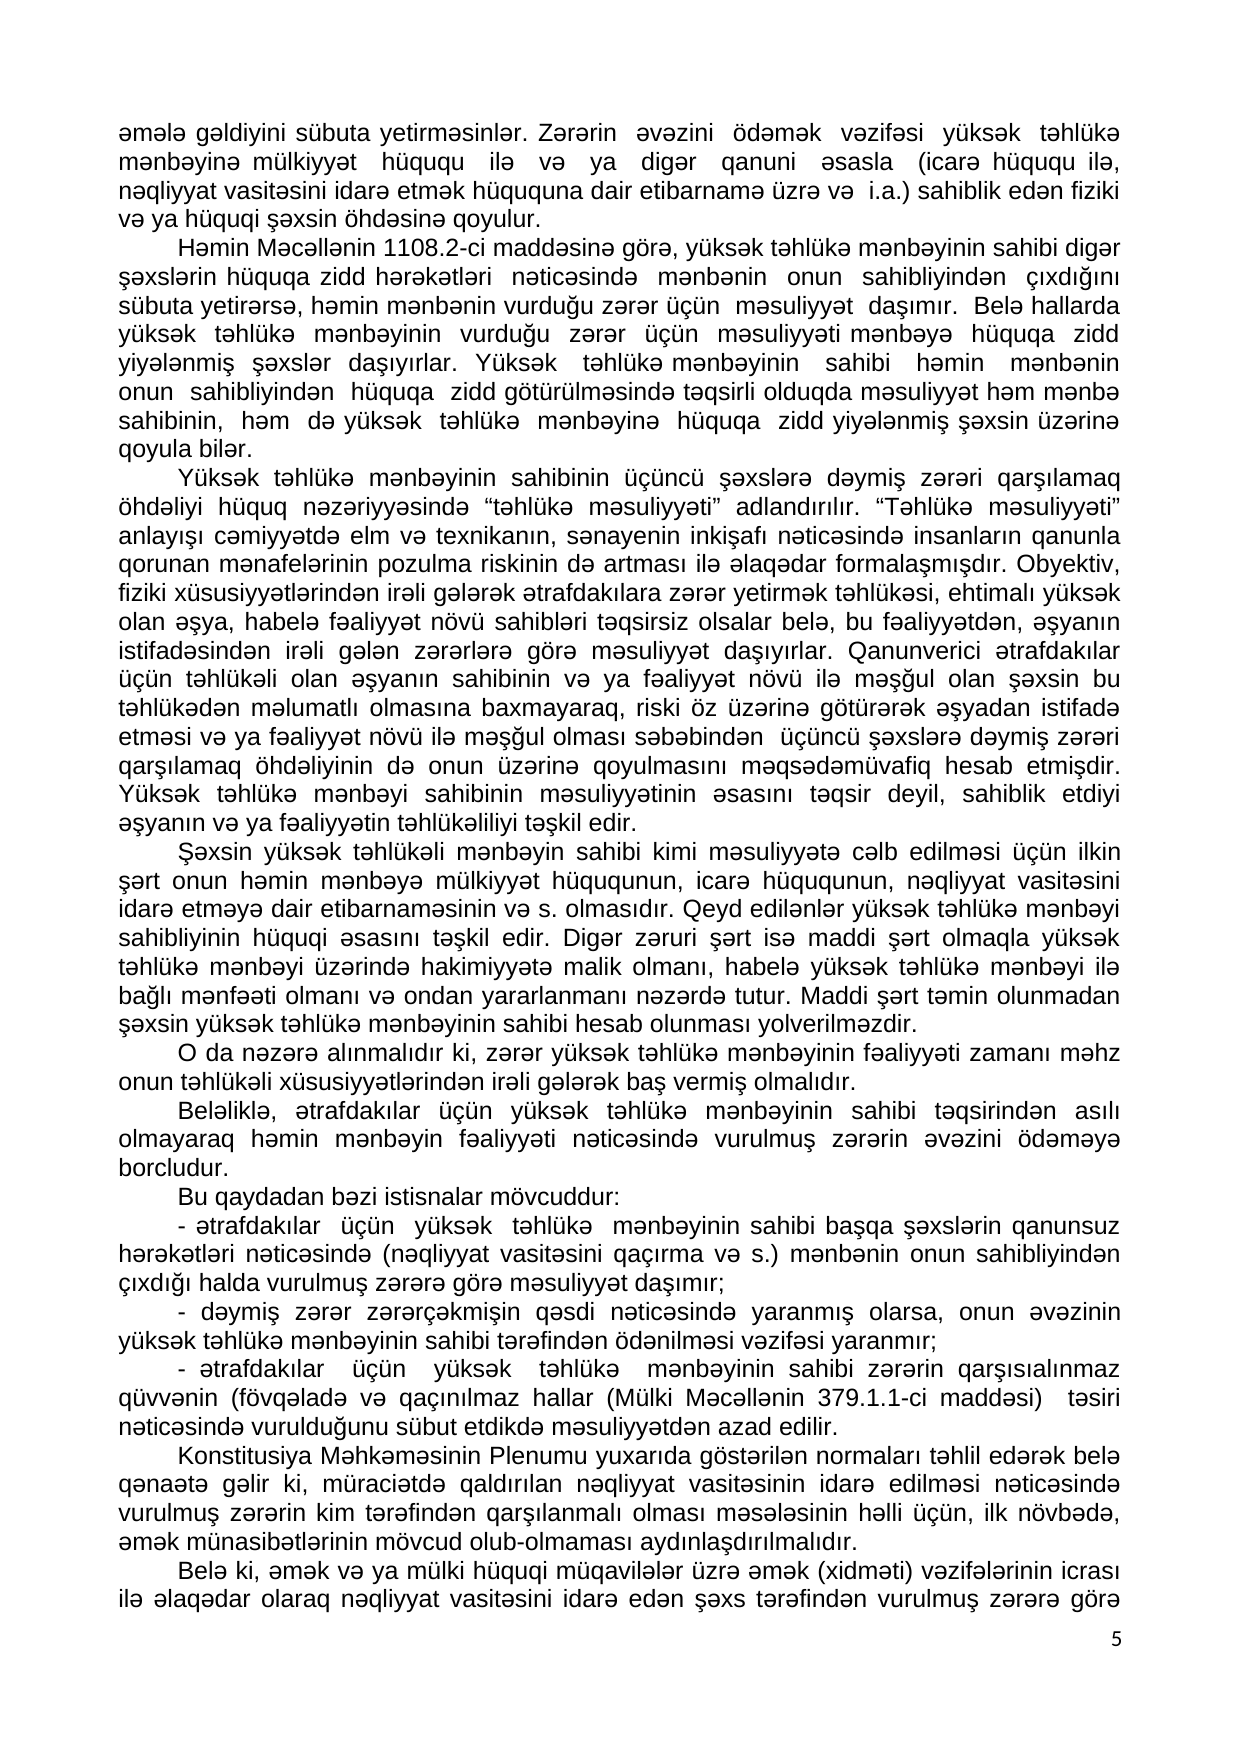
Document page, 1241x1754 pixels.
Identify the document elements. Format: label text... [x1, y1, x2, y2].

text - ətrafdakılar üçün yüksək təhlükə mənbəyinin sahibi zərərin qarşısıalınmaz qüvvənin (fövqəladə və qaçınılmaz hallar (Mülki Məcəllənin 379.1.1-ci maddəsi) təsiri nəticəsində vurulduğunu sübut etdikdə məsuliyyətdən azad edilir. [118, 1354, 1122, 1441]
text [118, 1556, 1122, 1613]
text Yüksək təhlükə mənbəyinin sahibinin üçüncü şəxslərə dəymiş zərəri qarşılamaq öhdəliyi hüquq nəzəriyyəsində “təhlükə məsuliyyəti” adlandırılır. “Təhlükə məsuliyyəti” anlayışı cəmiyyətdə elm və texnikanın, sənayenin inkişafı nəticəsində insanların qanunla qorunan mənafelərinin pozulma riskinin də artması ilə əlaqədar formalaşmışdır. Obyektiv, fiziki xüsusiyyətlərindən irəli gələrək ətrafdakılara zərər yetirmək təhlükəsi, ehtimalı yüksək olan əşya, habelə fəaliyyət növü sahibləri təqsirsiz olsalar belə, bu fəaliyyətdən, əşyanın istifadəsindən irəli gələn zərərlərə görə məsuliyyət daşıyırlar. Qanunverici ətrafdakılar üçün təhlükəli olan əşyanın sahibinin və ya fəaliyyət növü ilə məşğul olan şəxsin bu təhlükədən məlumatlı olmasına baxmayaraq, riski öz üzərinə götürərək əşyadan istifadə etməsi və ya fəaliyyət növü ilə məşğul olması səbəbindən üçüncü şəxslərə dəymiş zərəri qarşılamaq öhdəliyinin də onun üzərinə qoyulmasını məqsədəmüvafiq hesab etmişdir. Yüksək təhlükə mənbəyi sahibinin məsuliyyətinin əsasını təqsir deyil, sahiblik etdiyi əşyanın və ya fəaliyyətin təhlükəliliyi təşkil edir. [118, 463, 1122, 837]
text Şəxsin yüksək təhlükəli mənbəyin sahibi kimi məsuliyyətə cəlb edilməsi üçün ilkin şərt onun həmin mənbəyə mülkiyyət hüququnun, icarə hüququnun, nəqliyyat vasitəsini idarə etməyə dair etibarnaməsinin və s. olmasıdır. Qeyd edilənlər yüksək təhlükə mənbəyi sahibliyinin hüquqi əsasını təşkil edir. Digər zəruri şərt isə maddi şərt olmaqla yüksək təhlükə mənbəyi üzərində hakimiyyətə malik olmanı, habelə yüksək təhlükə mənbəyi ilə bağlı mənfəəti olmanı və ondan yararlanmanı nəzərdə tutur. Maddi şərt təmin olunmadan şəxsin yüksək təhlükə mənbəyinin sahibi hesab olunması yolverilməzdir. [118, 837, 1122, 1038]
text Həmin Məcəllənin 1108.2-ci maddəsinə görə, yüksək təhlükə mənbəyinin sahibi digər şəxslərin hüquqa zidd hərəkətləri nəticəsində mənbənin onun sahibliyindən çıxdığını sübuta yetirərsə, həmin mənbənin vurduğu zərər üçün məsuliyyət daşımır. Belə hallarda yüksək təhlükə mənbəyinin vurduğu zərər üçün məsuliyyəti mənbəyə hüquqa zidd yiyələnmiş şəxslər daşıyırlar. Yüksək təhlükə mənbəyinin sahibi həmin mənbənin onun sahibliyindən hüquqa zidd götürülməsində təqsirli olduqda məsuliyyət həm mənbə sahibinin, həm də yüksək təhlükə mənbəyinə hüquqa zidd yiyələnmiş şəxsin üzərinə qoyula bilər. [118, 233, 1122, 463]
text Beləliklə, ətrafdakılar üçün yüksək təhlükə mənbəyinin sahibi təqsirindən asılı olmayaraq həmin mənbəyin fəaliyyəti nəticəsində vurulmuş zərərin əvəzini ödəməyə borcludur. [118, 1096, 1122, 1182]
text - ətrafdakılar üçün yüksək təhlükə mənbəyinin sahibi başqa şəxslərin qanunsuz hərəkətləri nəticəsində (nəqliyyat vasitəsini qaçırma və s.) mənbənin onun sahibliyindən çıxdığı halda vurulmuş zərərə görə məsuliyyət daşımır; [118, 1211, 1122, 1297]
text O da nəzərə alınmalıdır ki, zərər yüksək təhlükə mənbəyinin fəaliyyəti zamanı məhz onun təhlükəli xüsusiyyətlərindən irəli gələrək baş vermiş olmalıdır. [118, 1038, 1122, 1096]
text Konstitusiya Məhkəməsinin Plenumu yuxarıda göstərilən normaları təhlil edərək belə qənaətə gəlir ki, müraciətdə qaldırılan nəqliyyat vasitəsinin idarə edilməsi nəticəsində vurulmuş zərərin kim tərəfindən qarşılanmalı olması məsələsinin həlli üçün, ilk növbədə, əmək münasibətlərinin mövcud olub-olmaması aydınlaşdırılmalıdır. [118, 1441, 1122, 1556]
text Bu qaydadan bəzi istisnalar mövcuddur: [118, 1182, 1122, 1211]
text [118, 118, 1122, 233]
text - dəymiş zərər zərərçəkmişin qəsdi nəticəsində yaranmış olarsa, onun əvəzinin yüksək təhlükə mənbəyinin sahibi tərəfindən ödənilməsi vəzifəsi yaranmır; [118, 1297, 1122, 1354]
